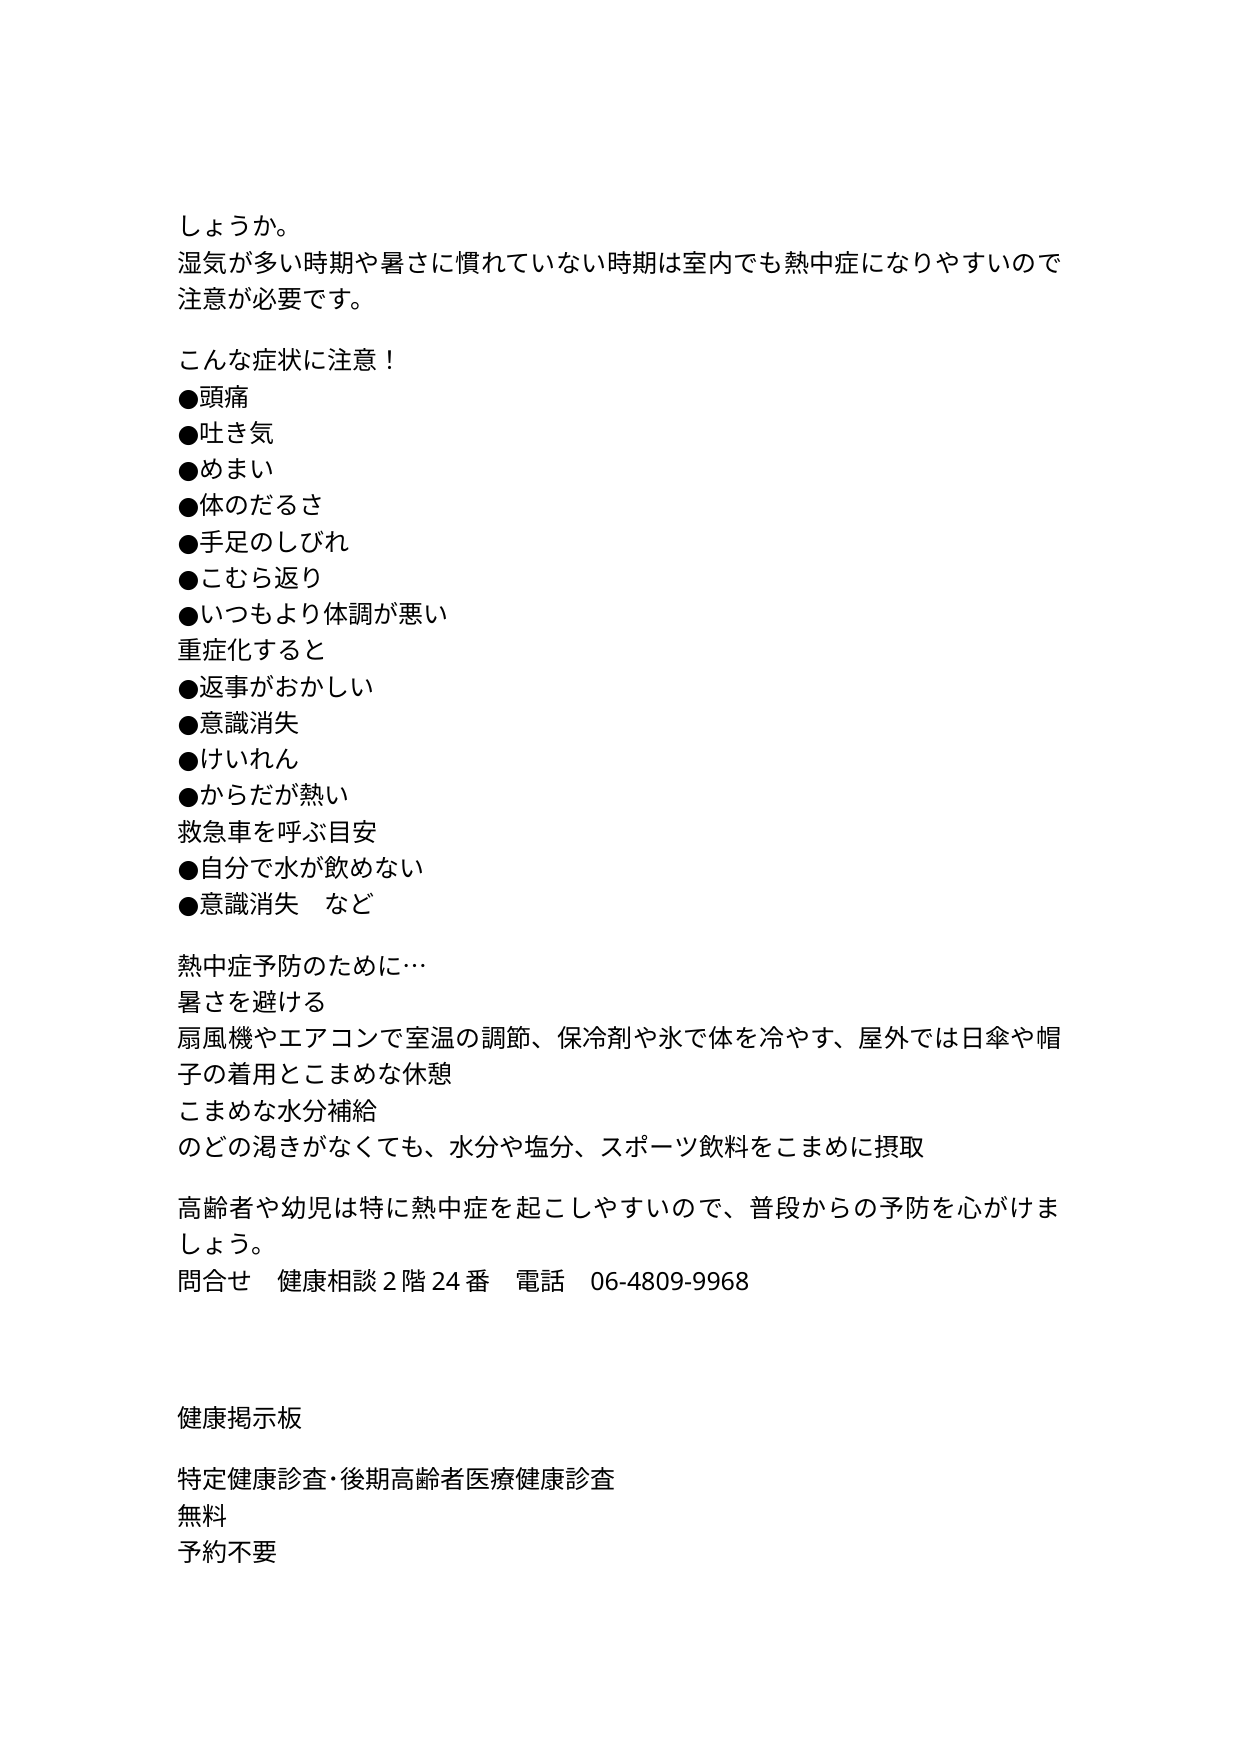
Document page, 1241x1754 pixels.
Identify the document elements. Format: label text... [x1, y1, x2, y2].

text ●いつもより体調が悪い [177, 594, 1063, 631]
text ●意識消失 [177, 703, 1063, 739]
text 救急車を呼ぶ目安 [177, 812, 1063, 848]
text 問合せ 健康相談2階24番 電話 06-4809-9968 [177, 1261, 1063, 1297]
text ●吐き気 [177, 413, 1063, 449]
text のどの渇きがなくても、水分や塩分、スポーツ飲料をこまめに摂取 [177, 1127, 1063, 1163]
text ●意識消失 など [177, 884, 1063, 921]
text ●自分で水が飲めない [177, 848, 1063, 884]
text こまめな水分補給 [177, 1091, 1063, 1127]
text 無料 [177, 1496, 1063, 1532]
text ●返事がおかしい [177, 667, 1063, 703]
text 予約不要 [177, 1532, 1063, 1568]
text ●からだが熱い [177, 776, 1063, 812]
text 健康掲示板 [177, 1398, 1063, 1434]
text 特定健康診査･後期高齢者医療健康診査 [177, 1460, 1063, 1496]
text ●こむら返り [177, 558, 1063, 594]
text 高齢者や幼児は特に熱中症を起こしやすいので、普段からの予防を心がけましょう。 [177, 1189, 1063, 1261]
text ●頭痛 [177, 377, 1063, 413]
text ●けいれん [177, 739, 1063, 776]
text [177, 207, 1063, 243]
text 湿気が多い時期や暑さに慣れていない時期は室内でも熱中症になりやすいので注意が必要です。 [177, 243, 1063, 316]
text 扇風機やエアコンで室温の調節、保冷剤や氷で体を冷やす、屋外では日傘や帽子の着用とこまめな休憩 [177, 1018, 1063, 1091]
text こんな症状に注意！ [177, 341, 1063, 377]
text 暑さを避ける [177, 982, 1063, 1018]
text ●体のだるさ [177, 486, 1063, 522]
text ●手足のしびれ [177, 522, 1063, 558]
text 重症化すると [177, 631, 1063, 667]
text ●めまい [177, 449, 1063, 486]
text 熱中症予防のために… [177, 946, 1063, 982]
